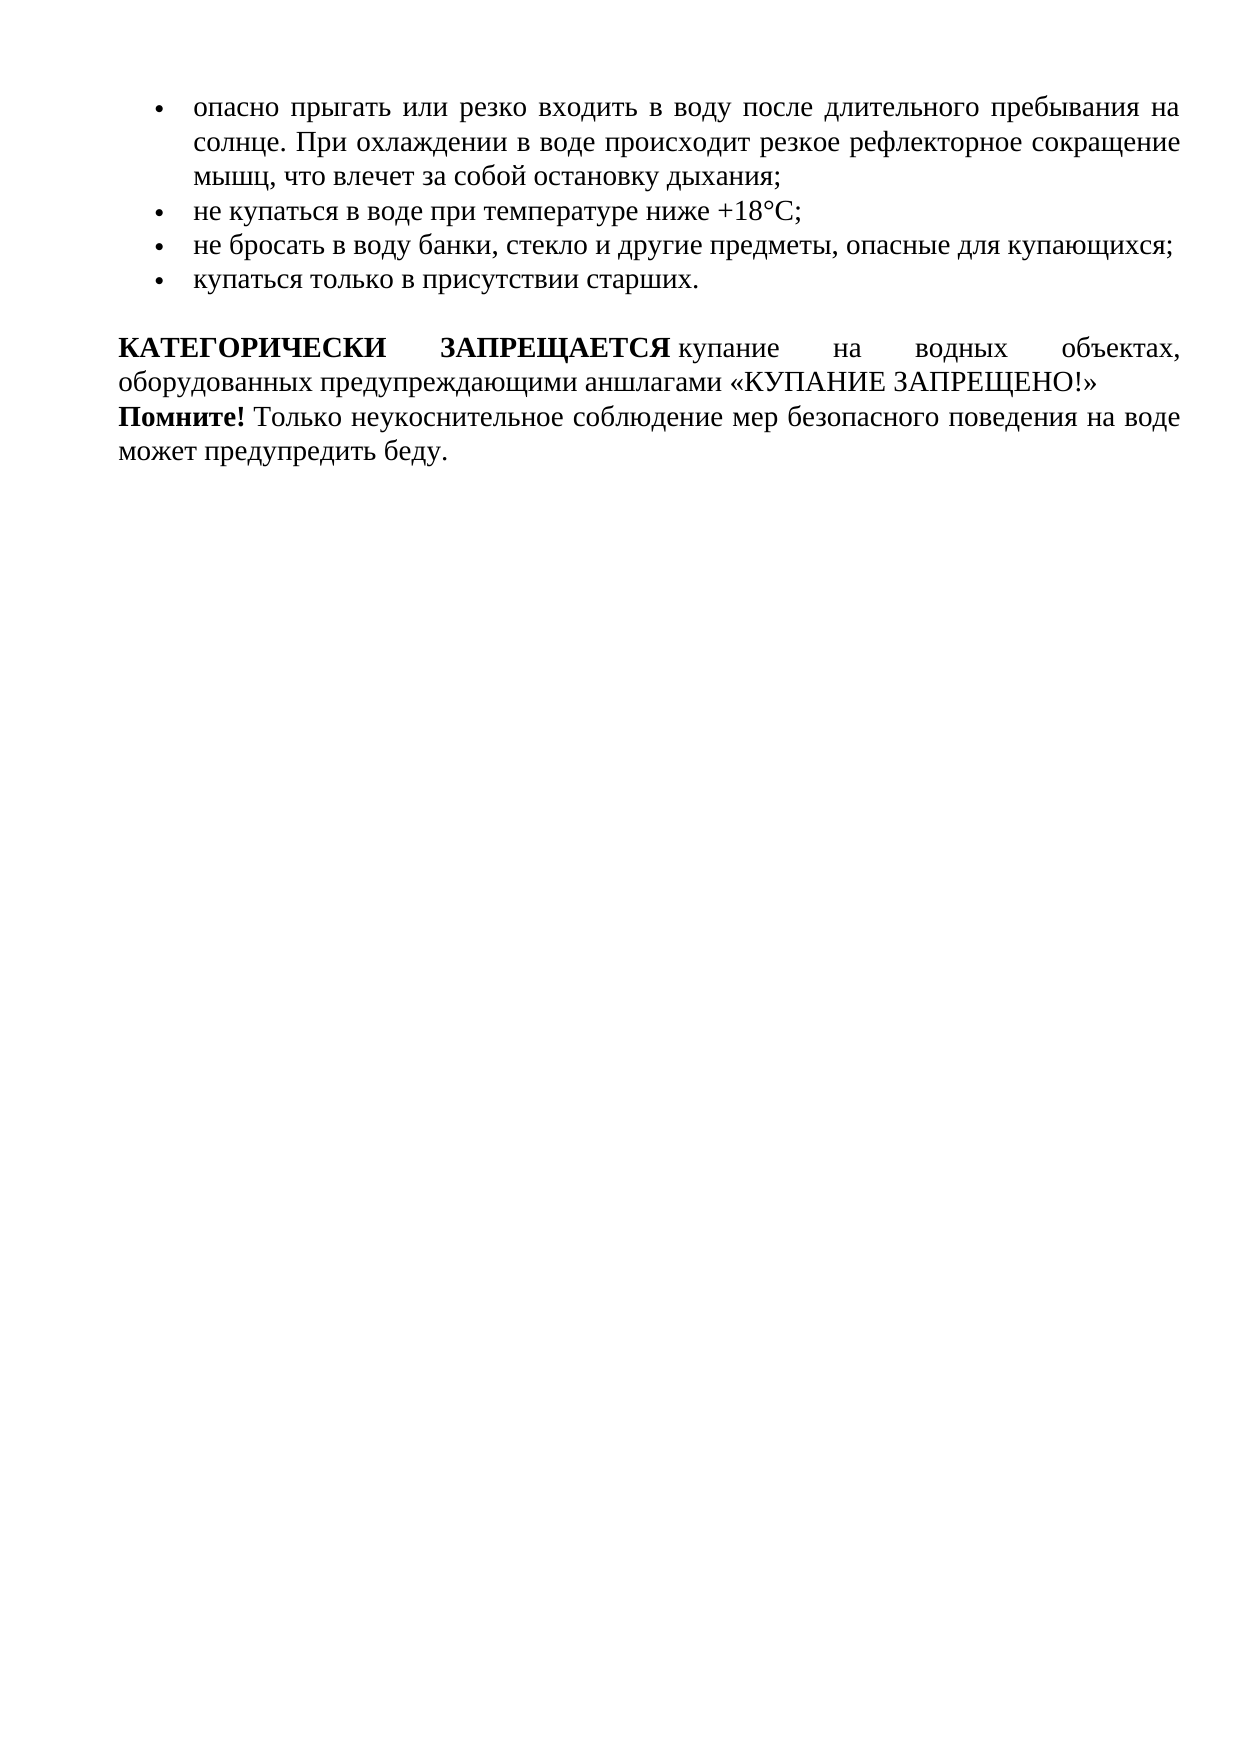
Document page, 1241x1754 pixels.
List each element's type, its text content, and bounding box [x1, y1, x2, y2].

text КАТЕГОРИЧЕСКИ ЗАПРЕЩАЕТСЯ купание на водных объектах, оборудованных предупреждающими аншлагами «КУПАНИЕ ЗАПРЕЩЕНО!» [118, 295, 1181, 398]
list купаться только в присутствии старших. [156, 261, 1181, 295]
list не бросать в воду банки, стекло и другие предметы, опасные для купающихся; [156, 226, 1181, 261]
list опасно прыгать или резко входить в воду после длительного пребывания на солнце. При охлаждении в воде происходит резкое рефлекторное сокращение мышц, что влечет за собой остановку дыхания; [156, 89, 1181, 192]
list не купаться в воде при температуре ниже +18°С; [156, 192, 1181, 226]
text Помните! Только неукоснительное соблюдение мер безопасного поведения на воде может предупредить беду. [118, 398, 1181, 467]
